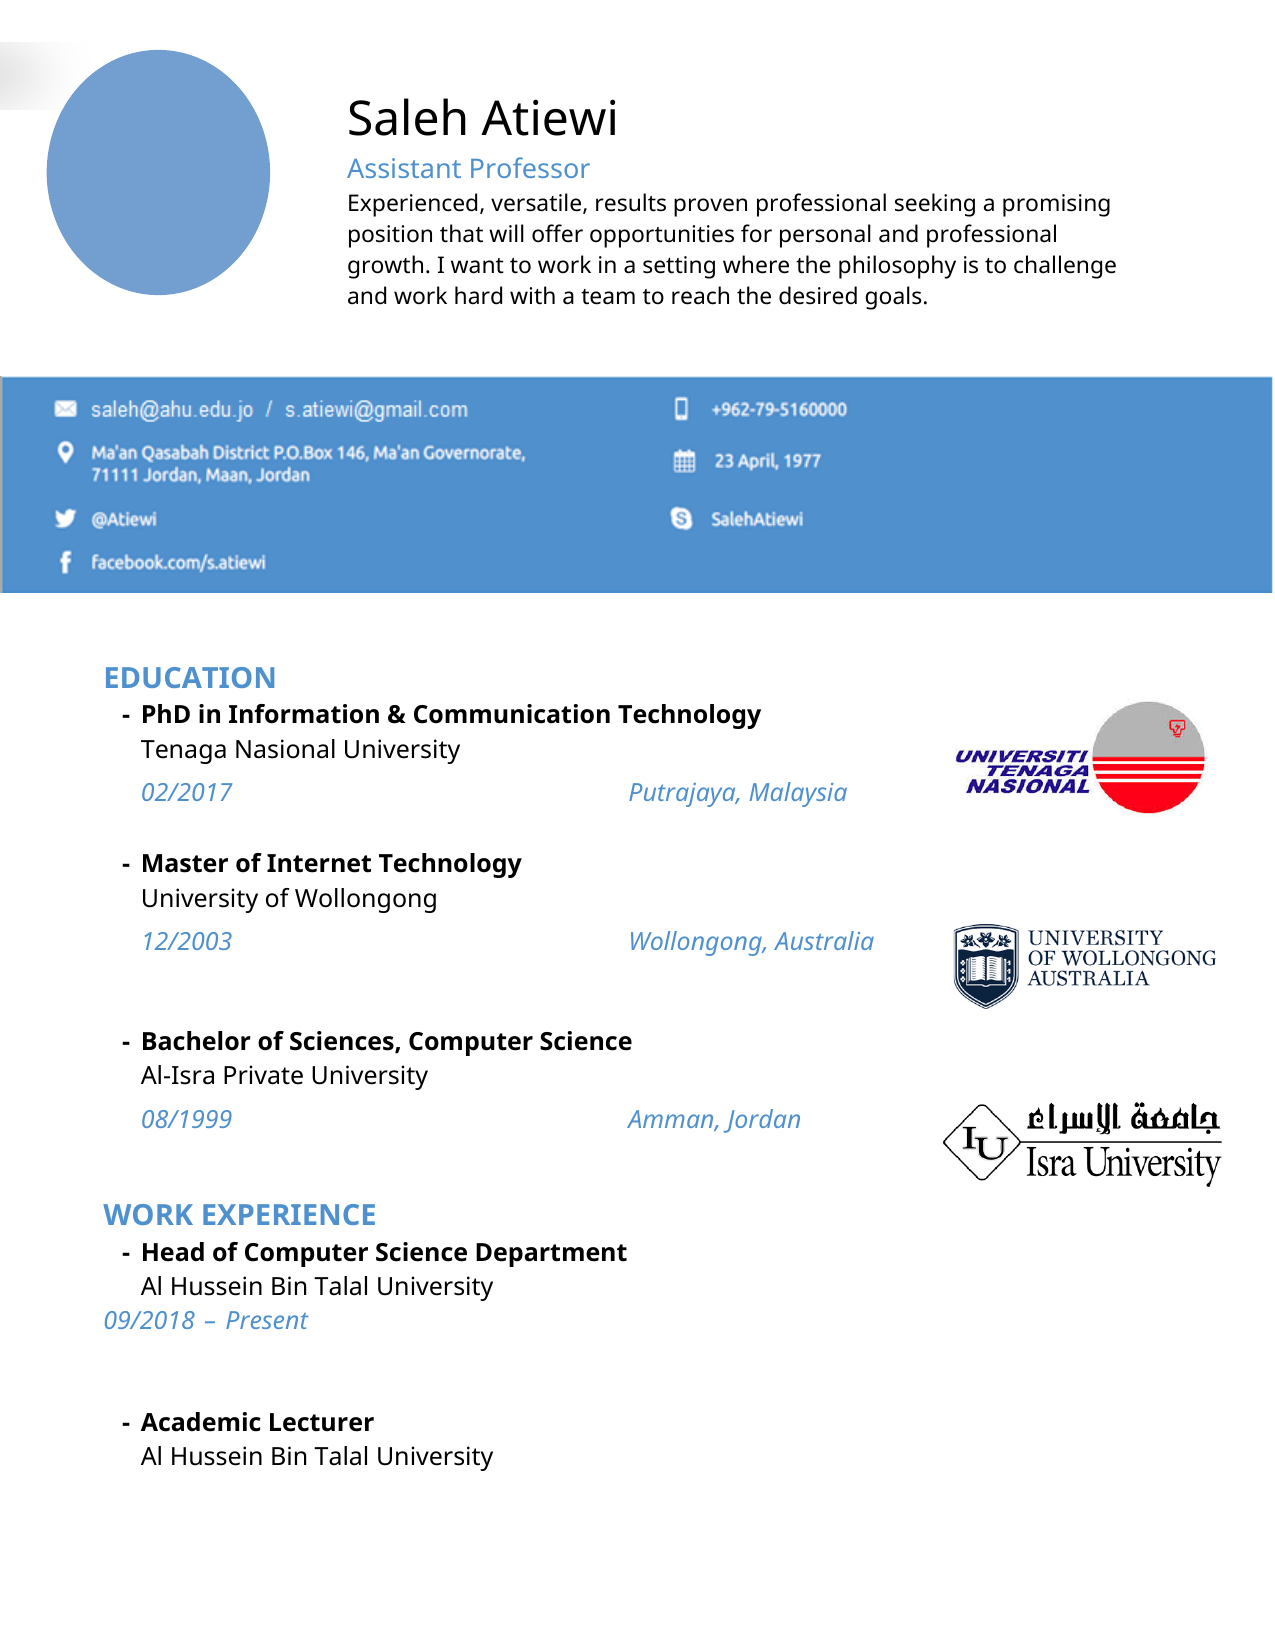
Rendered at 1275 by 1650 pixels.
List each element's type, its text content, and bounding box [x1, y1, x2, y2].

text WORK EXPERIENCE [103, 1194, 1125, 1234]
text 08/1999 Amman, Jordan [103, 1101, 1125, 1136]
picture [953, 698, 1208, 817]
text Al Hussein Bin Talal University [103, 1268, 1125, 1302]
list Bachelor of Sciences, Computer Science [122, 1024, 1125, 1058]
text Experienced, versatile, results proven professional seeking a promising position that will offer opportunities for personal and professional growth. I want to work in a setting where the philosophy is to challenge and work hard with a team to reach the desired goals. [347, 187, 1125, 312]
list PhD in Information & Communication Technology [122, 697, 1125, 731]
text Assistant Professor [269, 150, 1125, 187]
list Master of Internet Technology [122, 846, 1125, 880]
picture [0, 376, 1274, 593]
text Al Hussein Bin Talal University [103, 1439, 1125, 1473]
list Academic Lecturer [122, 1404, 1125, 1439]
list Head of Computer Science Department [122, 1234, 1125, 1268]
text 09/2018 – Present [103, 1302, 1125, 1336]
picture [953, 924, 1216, 1009]
text Tenaga Nasional University [103, 731, 953, 765]
text 02/2017 Putrajaya, Malaysia [103, 775, 953, 809]
picture [943, 1102, 1222, 1187]
text Saleh Atiewi [237, 84, 1125, 150]
text EDUCATION [103, 657, 1125, 697]
text University of Wollongong [103, 880, 1125, 914]
text 12/2003 Wollongong, Australia [103, 924, 953, 958]
text Al-Isra Private University [103, 1058, 1125, 1092]
